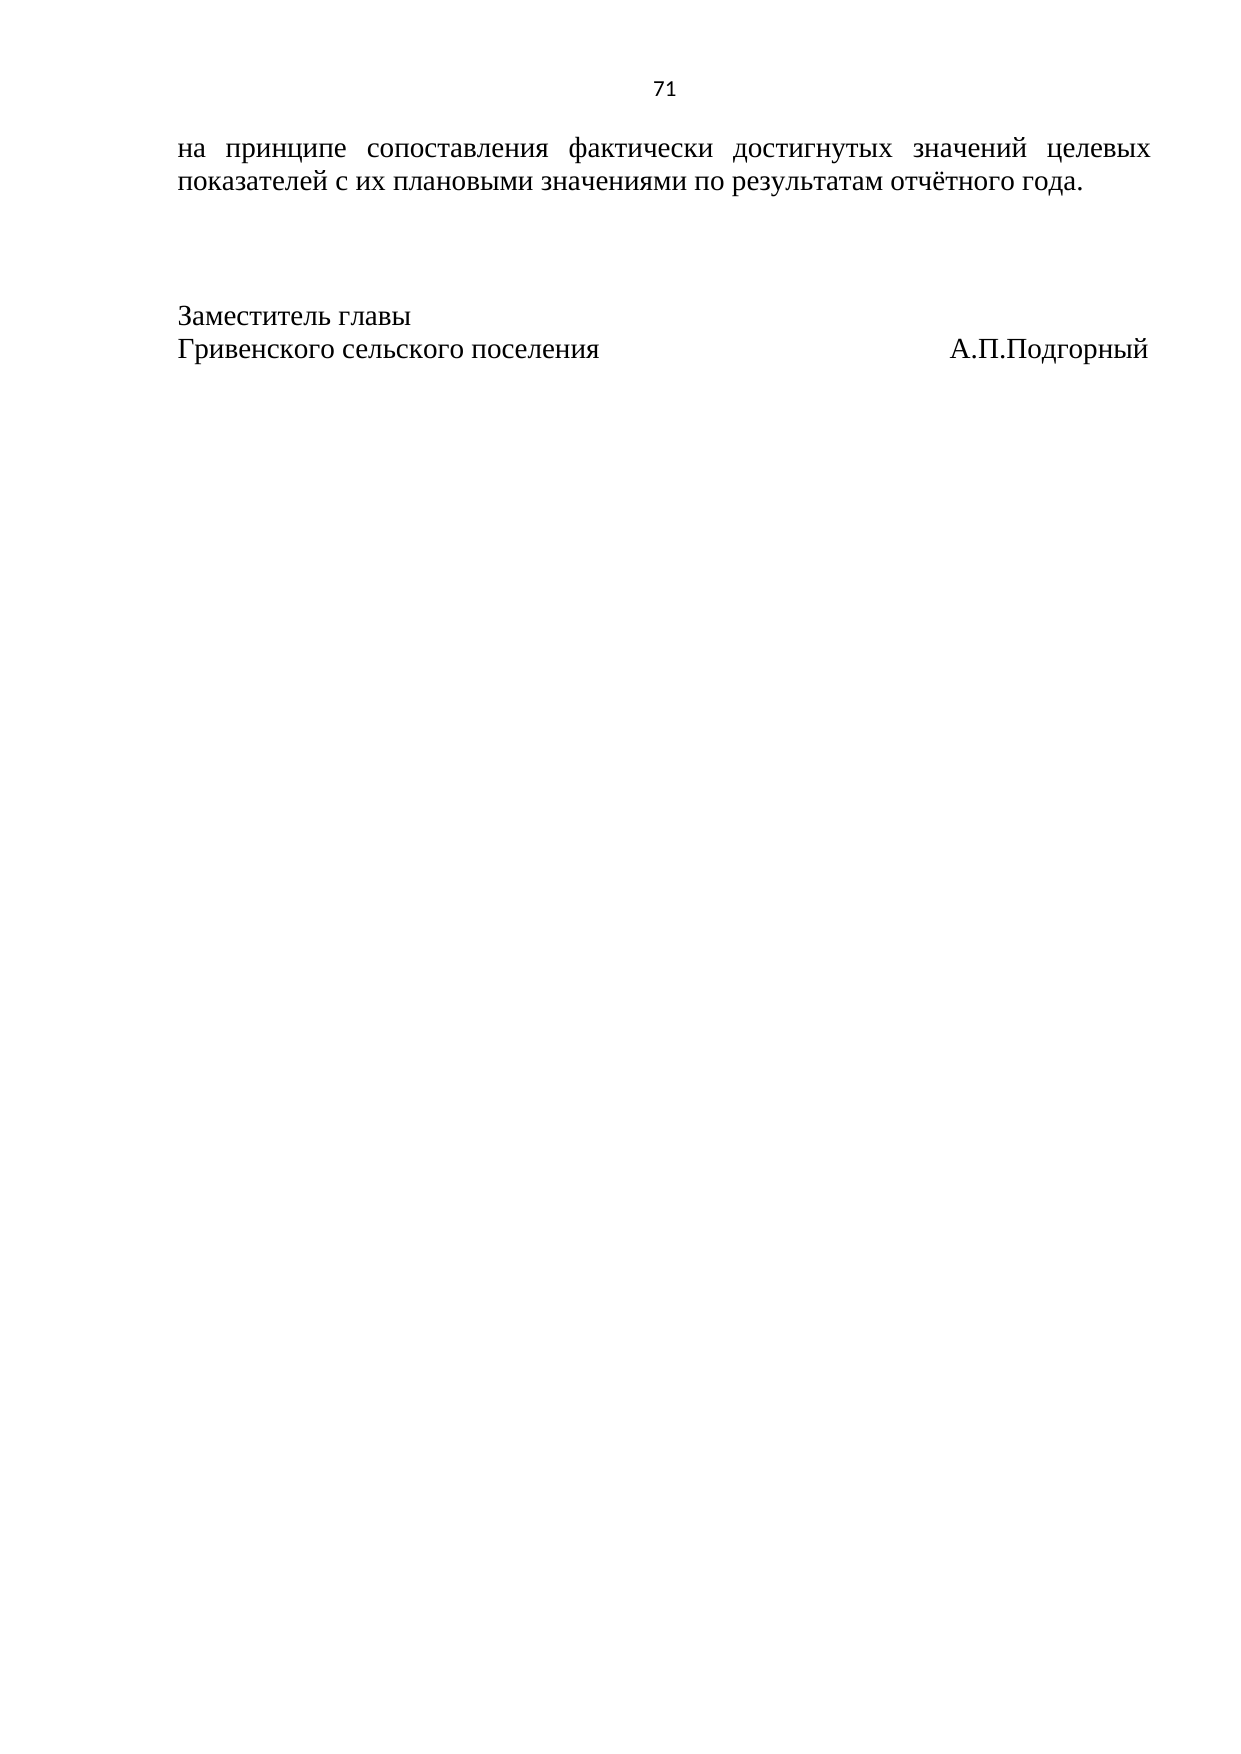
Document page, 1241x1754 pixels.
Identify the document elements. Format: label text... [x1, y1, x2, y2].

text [177, 130, 1152, 197]
text Гривенского сельского поселения А.П.Подгорный [177, 331, 1152, 365]
text Заместитель главы [177, 298, 1152, 331]
